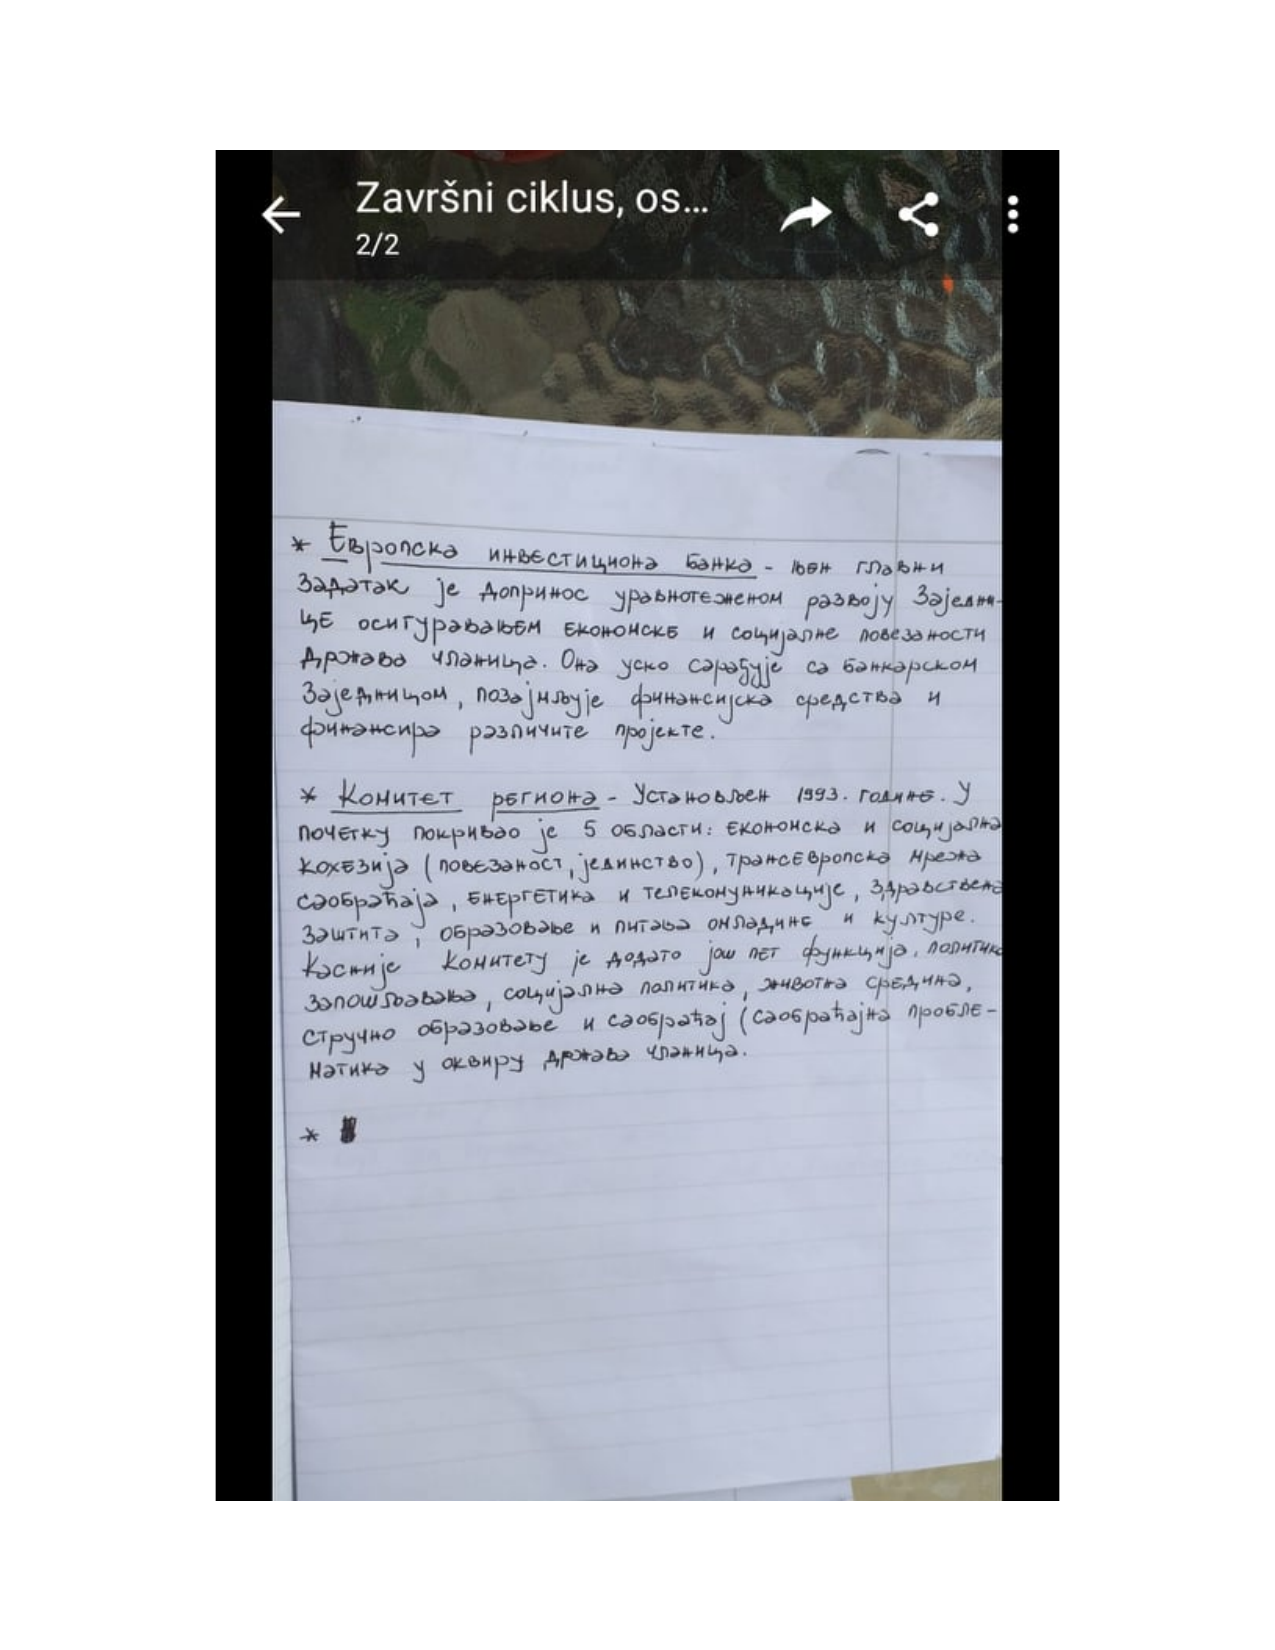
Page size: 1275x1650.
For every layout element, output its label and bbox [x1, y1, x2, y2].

picture [215, 150, 1060, 1501]
